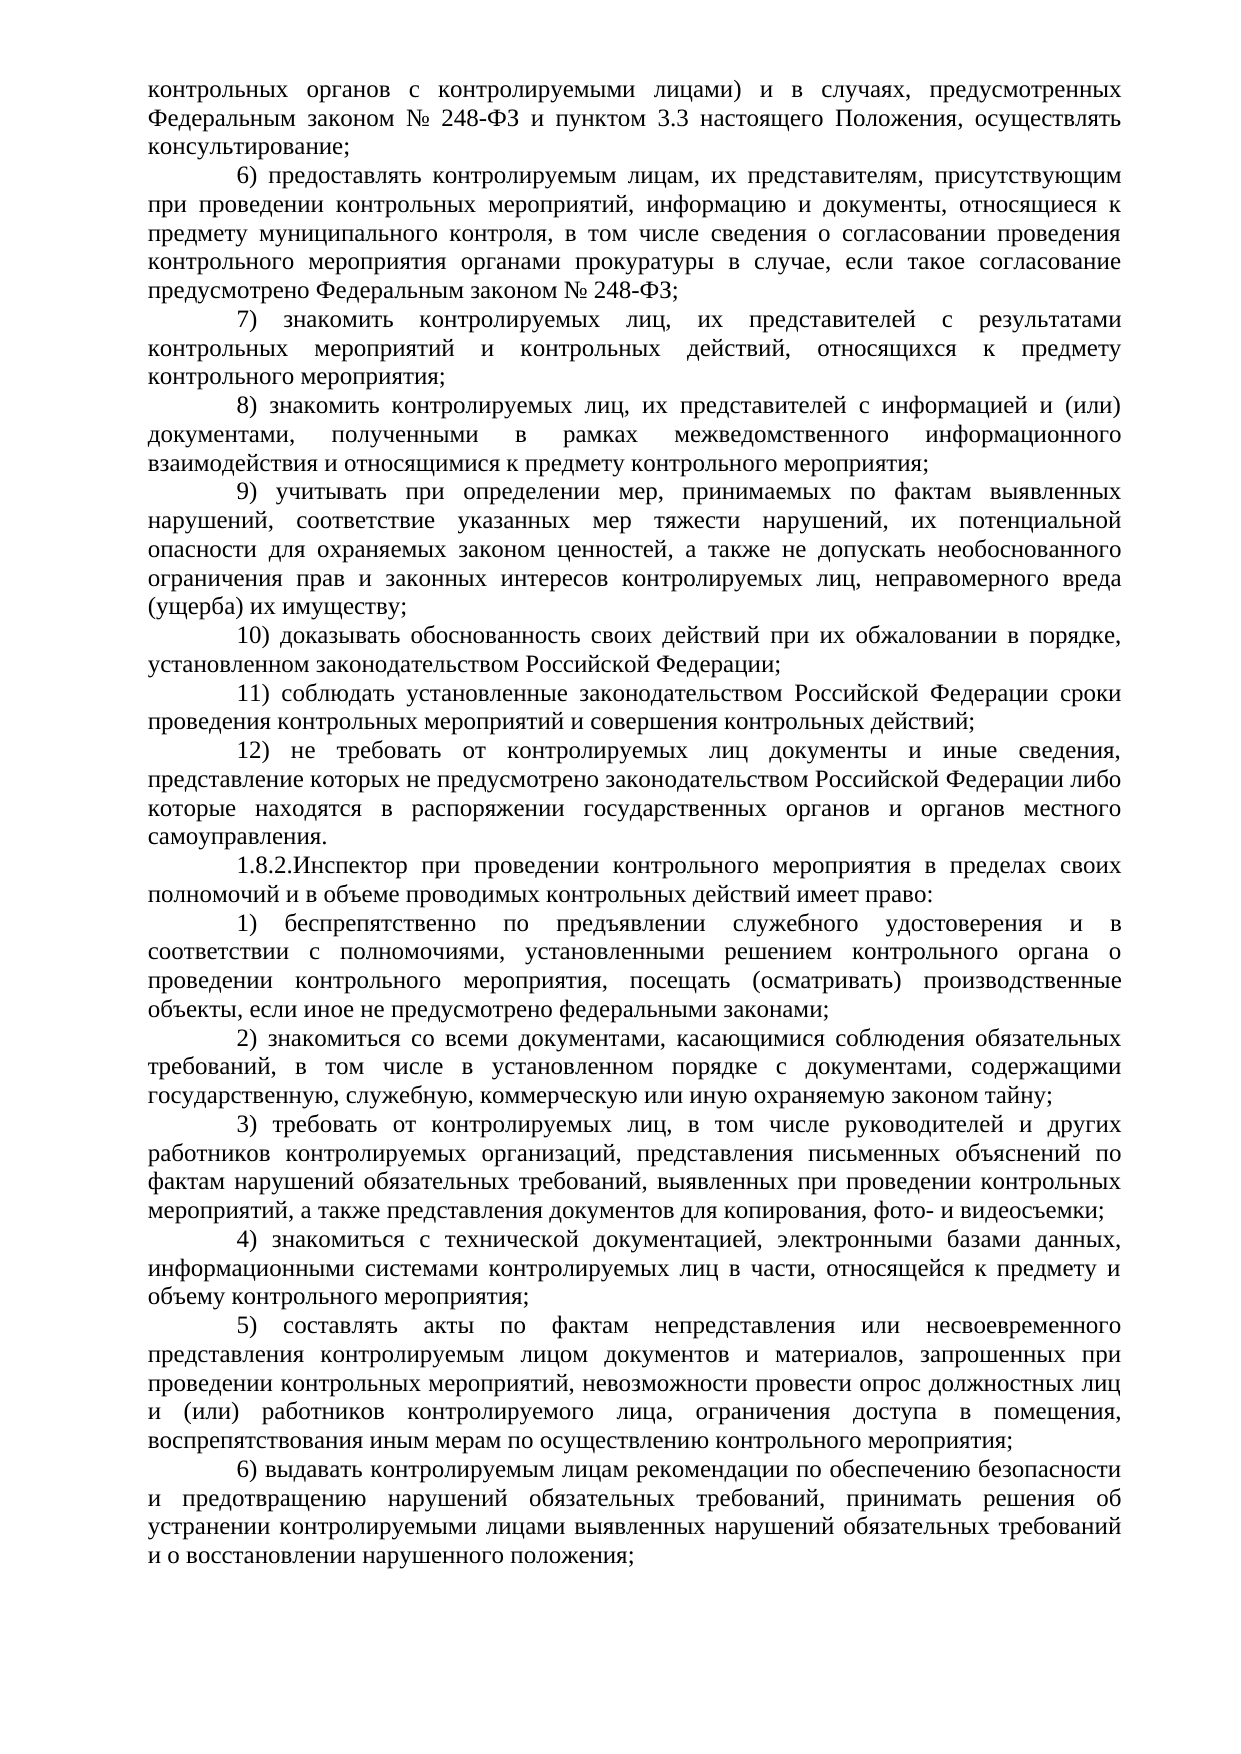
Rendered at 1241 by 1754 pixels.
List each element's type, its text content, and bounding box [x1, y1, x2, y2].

text 5) составлять акты по фактам непредставления или несвоевременного представления контролируемым лицом документов и материалов, запрошенных при проведении контрольных мероприятий, невозможности провести опрос должностных лиц и (или) работников контролируемого лица, ограничения доступа в помещения, воспрепятствования иным мерам по осуществлению контрольного мероприятия; [148, 1310, 1122, 1454]
text 4) знакомиться с технической документацией, электронными базами данных, информационными системами контролируемых лиц в части, относящейся к предмету и объему контрольного мероприятия; [148, 1224, 1122, 1310]
text 10) доказывать обоснованность своих действий при их обжаловании в порядке, установленном законодательством Российской Федерации; [148, 620, 1122, 678]
text 11) соблюдать установленные законодательством Российской Федерации сроки проведения контрольных мероприятий и совершения контрольных действий; [148, 678, 1122, 735]
text 6) выдавать контролируемым лицам рекомендации по обеспечению безопасности и предотвращению нарушений обязательных требований, принимать решения об устранении контролируемыми лицами выявленных нарушений обязательных требований и о восстановлении нарушенного положения; [148, 1454, 1122, 1569]
text 1.8.2.Инспектор при проведении контрольного мероприятия в пределах своих полномочий и в объеме проводимых контрольных действий имеет право: [148, 850, 1122, 908]
text 3) требовать от контролируемых лиц, в том числе руководителей и других работников контролируемых организаций, представления письменных объяснений по фактам нарушений обязательных требований, выявленных при проведении контрольных мероприятий, а также представления документов для копирования, фото- и видеосъемки; [148, 1109, 1122, 1224]
text 6) предоставлять контролируемым лицам, их представителям, присутствующим при проведении контрольных мероприятий, информацию и документы, относящиеся к предмету муниципального контроля, в том числе сведения о согласовании проведения контрольного мероприятия органами прокуратуры в случае, если такое согласование предусмотрено Федеральным законом № 248-ФЗ; [148, 160, 1122, 304]
text 2) знакомиться со всеми документами, касающимися соблюдения обязательных требований, в том числе в установленном порядке с документами, содержащими государственную, служебную, коммерческую или иную охраняемую законом тайну; [148, 1023, 1122, 1109]
text 8) знакомить контролируемых лиц, их представителей с информацией и (или) документами, полученными в рамках межведомственного информационного взаимодействия и относящимися к предмету контрольного мероприятия; [148, 390, 1122, 476]
text 7) знакомить контролируемых лиц, их представителей с результатами контрольных мероприятий и контрольных действий, относящихся к предмету контрольного мероприятия; [148, 304, 1122, 390]
text 9) учитывать при определении мер, принимаемых по фактам выявленных нарушений, соответствие указанных мер тяжести нарушений, их потенциальной опасности для охраняемых законом ценностей, а также не допускать необоснованного ограничения прав и законных интересов контролируемых лиц, неправомерного вреда (ущерба) их имуществу; [148, 476, 1122, 620]
text 12) не требовать от контролируемых лиц документы и иные сведения, представление которых не предусмотрено законодательством Российской Федерации либо которые находятся в распоряжении государственных органов и органов местного самоуправления. [148, 735, 1122, 850]
text 1) беспрепятственно по предъявлении служебного удостоверения и в соответствии с полномочиями, установленными решением контрольного органа о проведении контрольного мероприятия, посещать (осматривать) производственные объекты, если иное не предусмотрено федеральными законами; [148, 908, 1122, 1023]
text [148, 74, 1122, 160]
